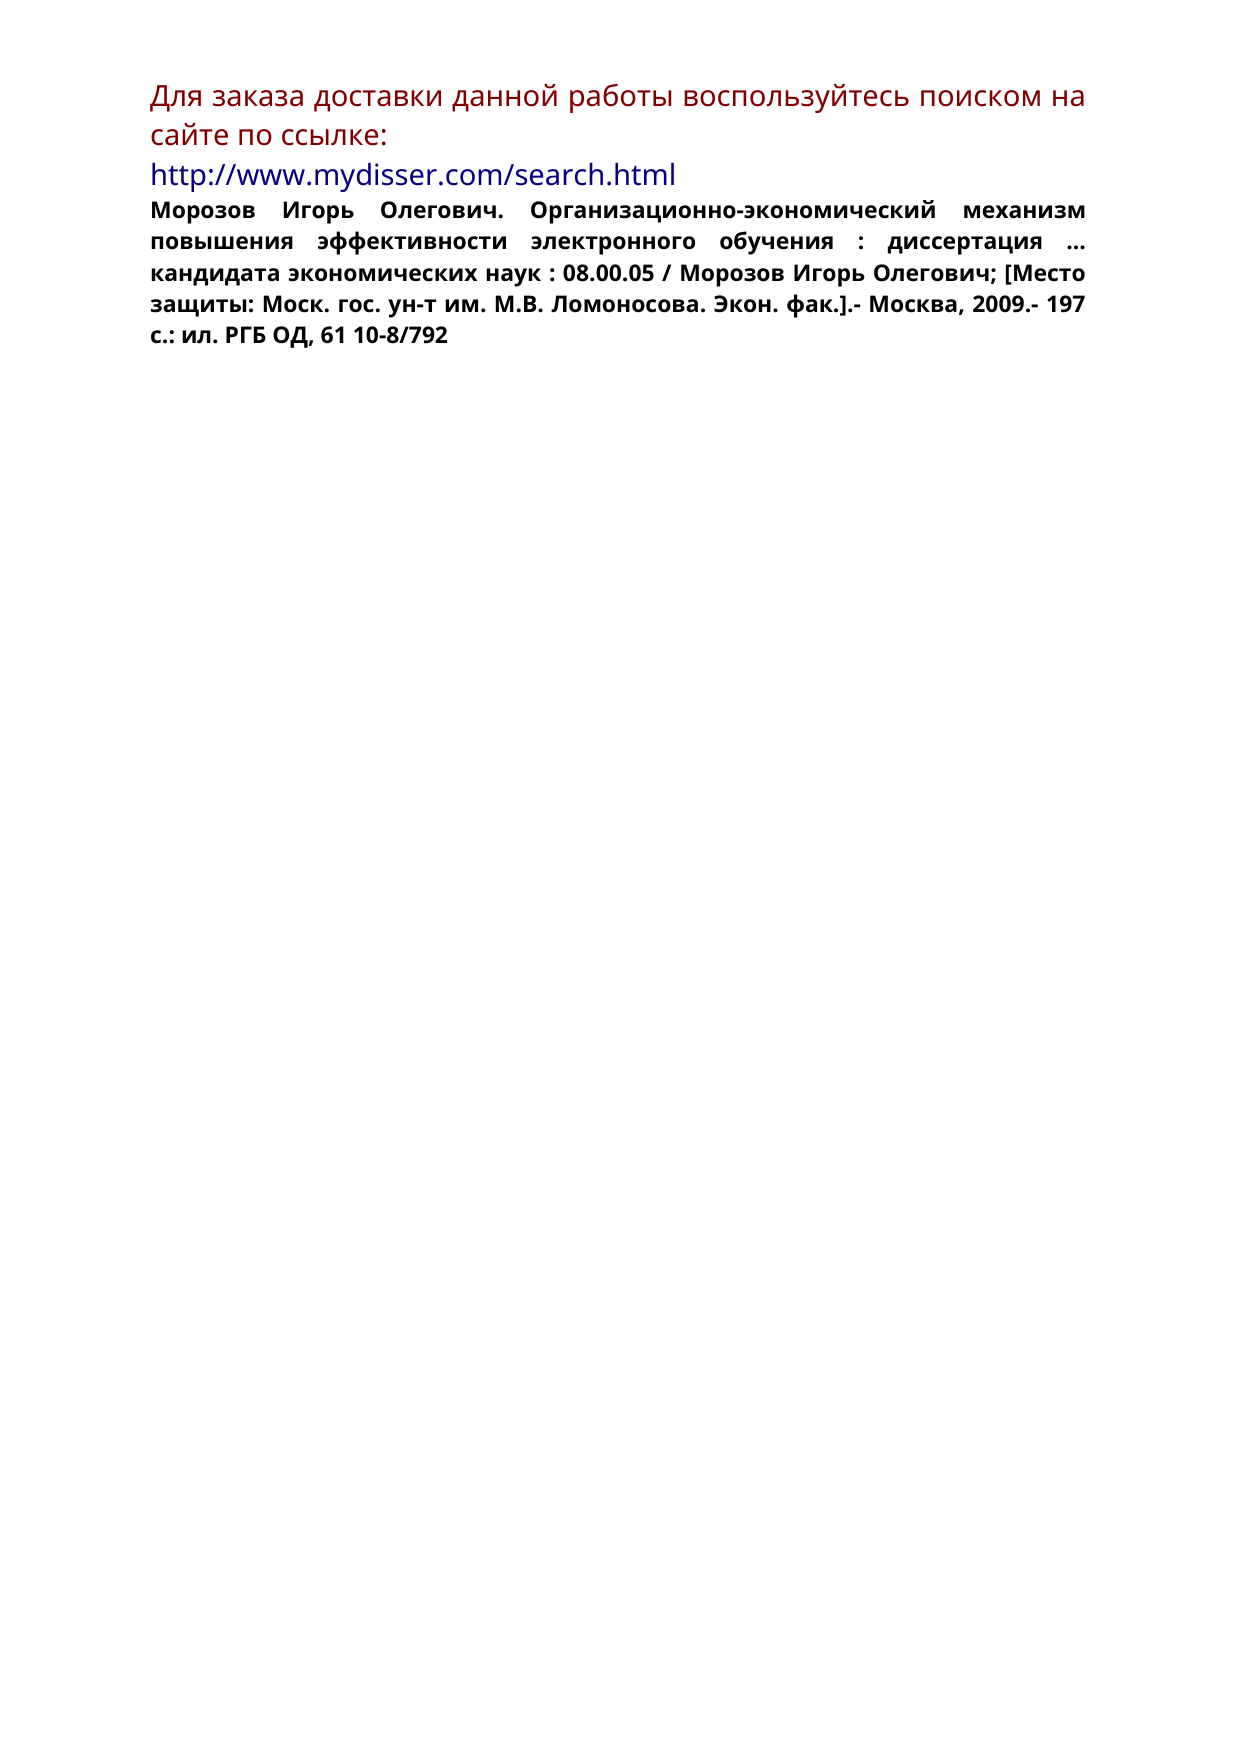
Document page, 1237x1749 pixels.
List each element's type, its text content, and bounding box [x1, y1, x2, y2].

text Морозов Игорь Олегович. Организационно-экономический механизм повышения эффективности электронного обучения : диссертация ... кандидата экономических наук : 08.00.05 / Морозов Игорь Олегович; [Место защиты: Моск. гос. ун-т им. М.В. Ломоносова. Экон. фак.].- Москва, 2009.- 197 с.: ил. РГБ ОД, 61 10-8/792 [150, 194, 1086, 350]
